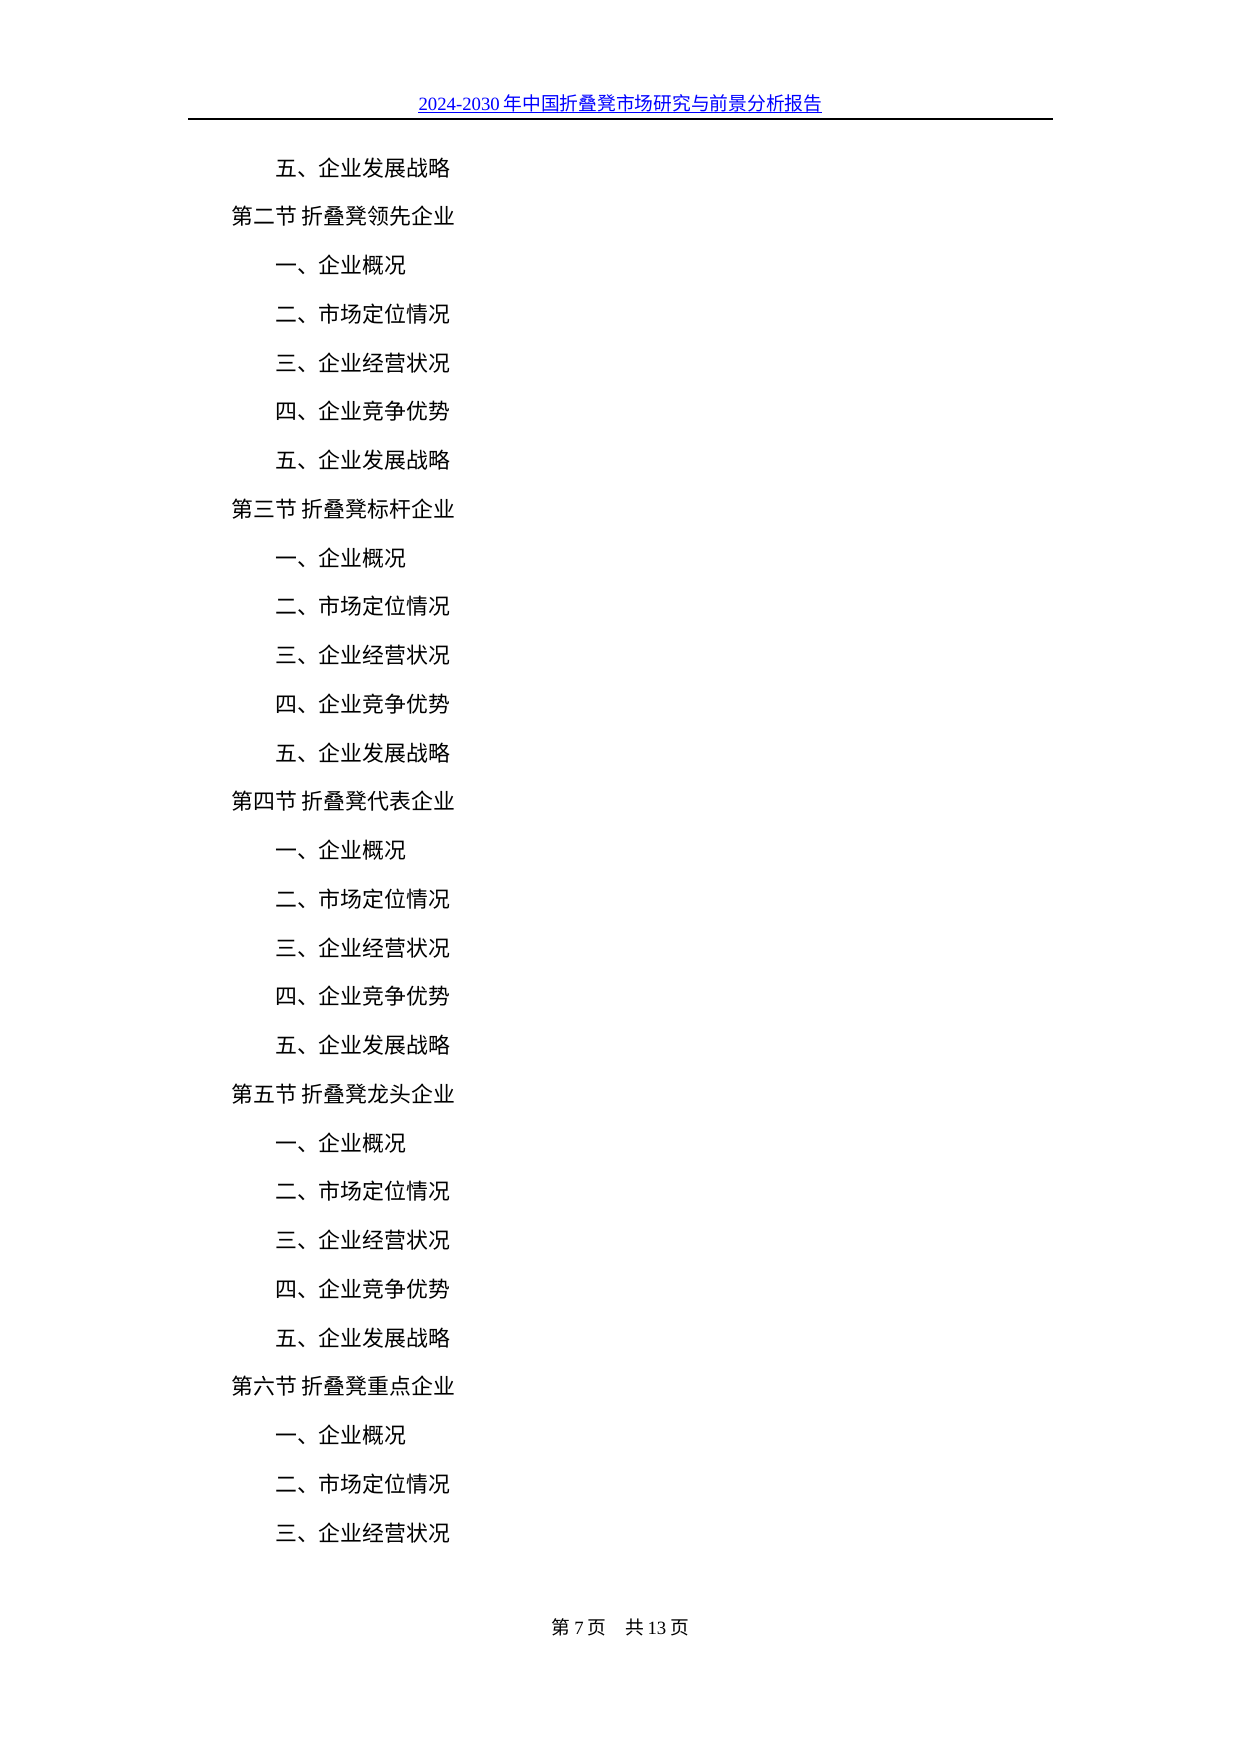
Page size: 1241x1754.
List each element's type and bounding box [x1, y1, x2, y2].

text [187, 150, 1053, 1548]
